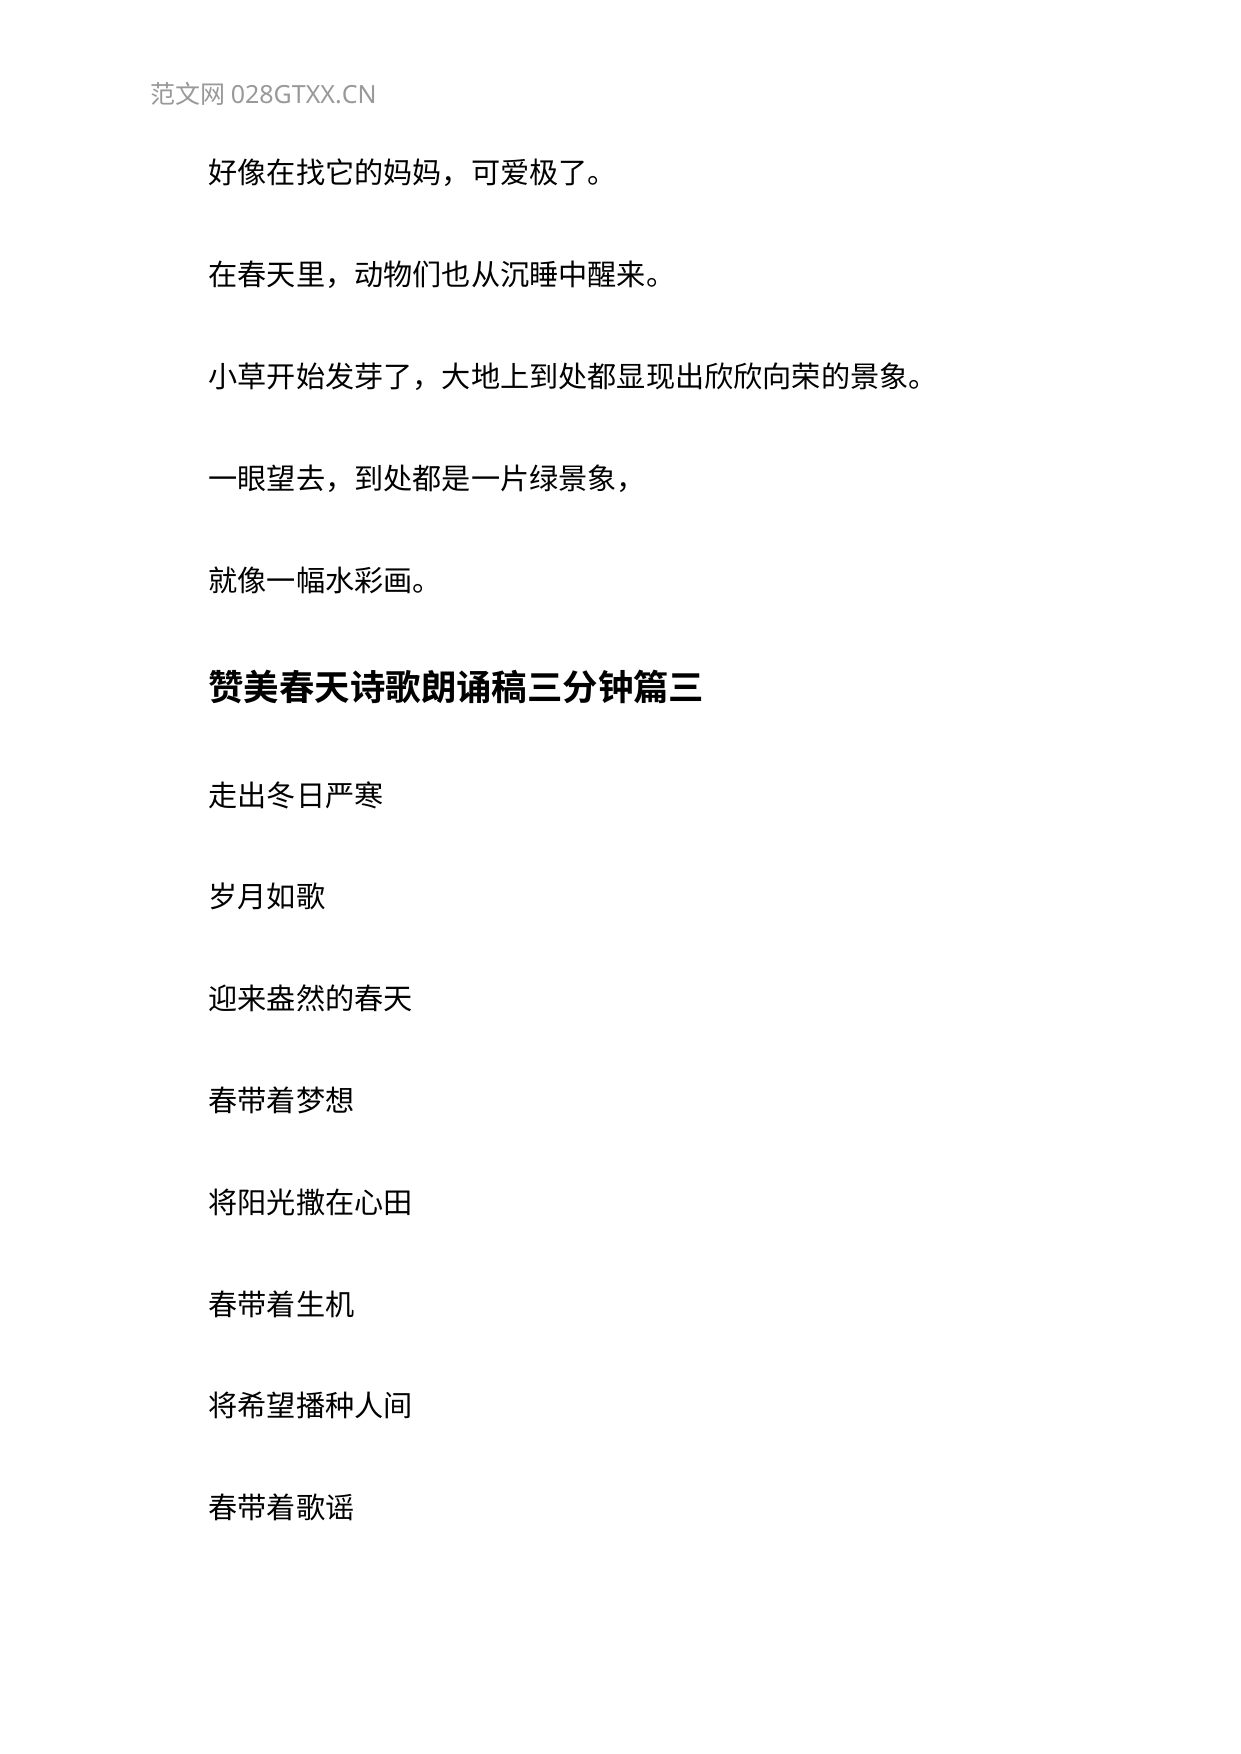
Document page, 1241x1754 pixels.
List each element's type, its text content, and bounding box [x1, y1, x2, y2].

text 将阳光撒在心田 [150, 1179, 1090, 1222]
text 春带着梦想 [150, 1078, 1090, 1120]
text 小草开始发芽了，大地上到处都显现出欣欣向荣的景象。 [150, 353, 1090, 396]
text 在春天里，动物们也从沉睡中醒来。 [150, 252, 1090, 294]
text 将希望播种人间 [150, 1383, 1090, 1425]
text 一眼望去，到处都是一片绿景象， [150, 455, 1090, 498]
text 走出冬日严寒 [150, 772, 1090, 814]
text 就像一幅水彩画。 [150, 557, 1090, 599]
text 春带着生机 [150, 1281, 1090, 1323]
text 迎来盎然的春天 [150, 976, 1090, 1018]
text 春带着歌谣 [150, 1485, 1090, 1527]
text 好像在找它的妈妈，可爱极了。 [150, 150, 1090, 192]
text 岁月如歌 [150, 874, 1090, 916]
text 赞美春天诗歌朗诵稿三分钟篇三 [150, 659, 1090, 710]
